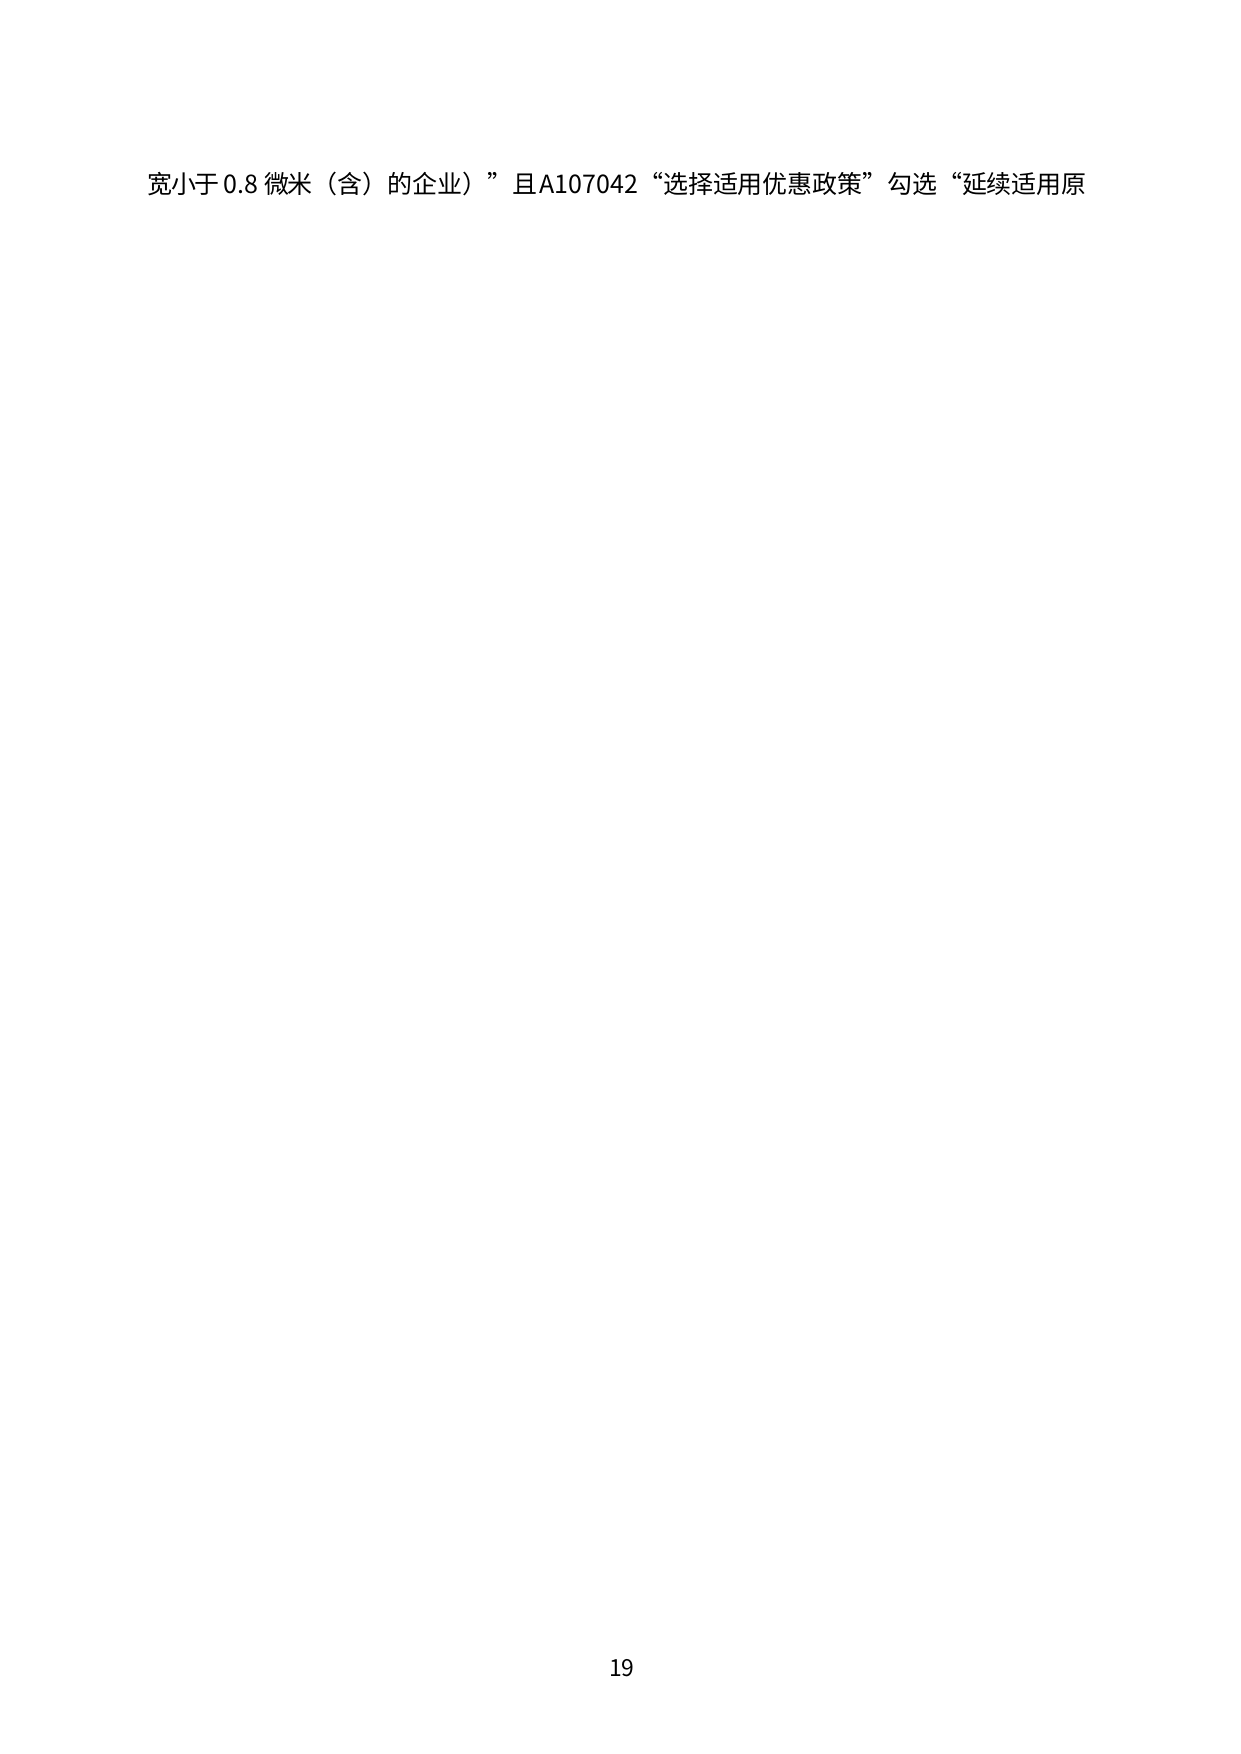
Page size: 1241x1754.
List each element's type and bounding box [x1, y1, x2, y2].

list [147, 164, 1093, 201]
